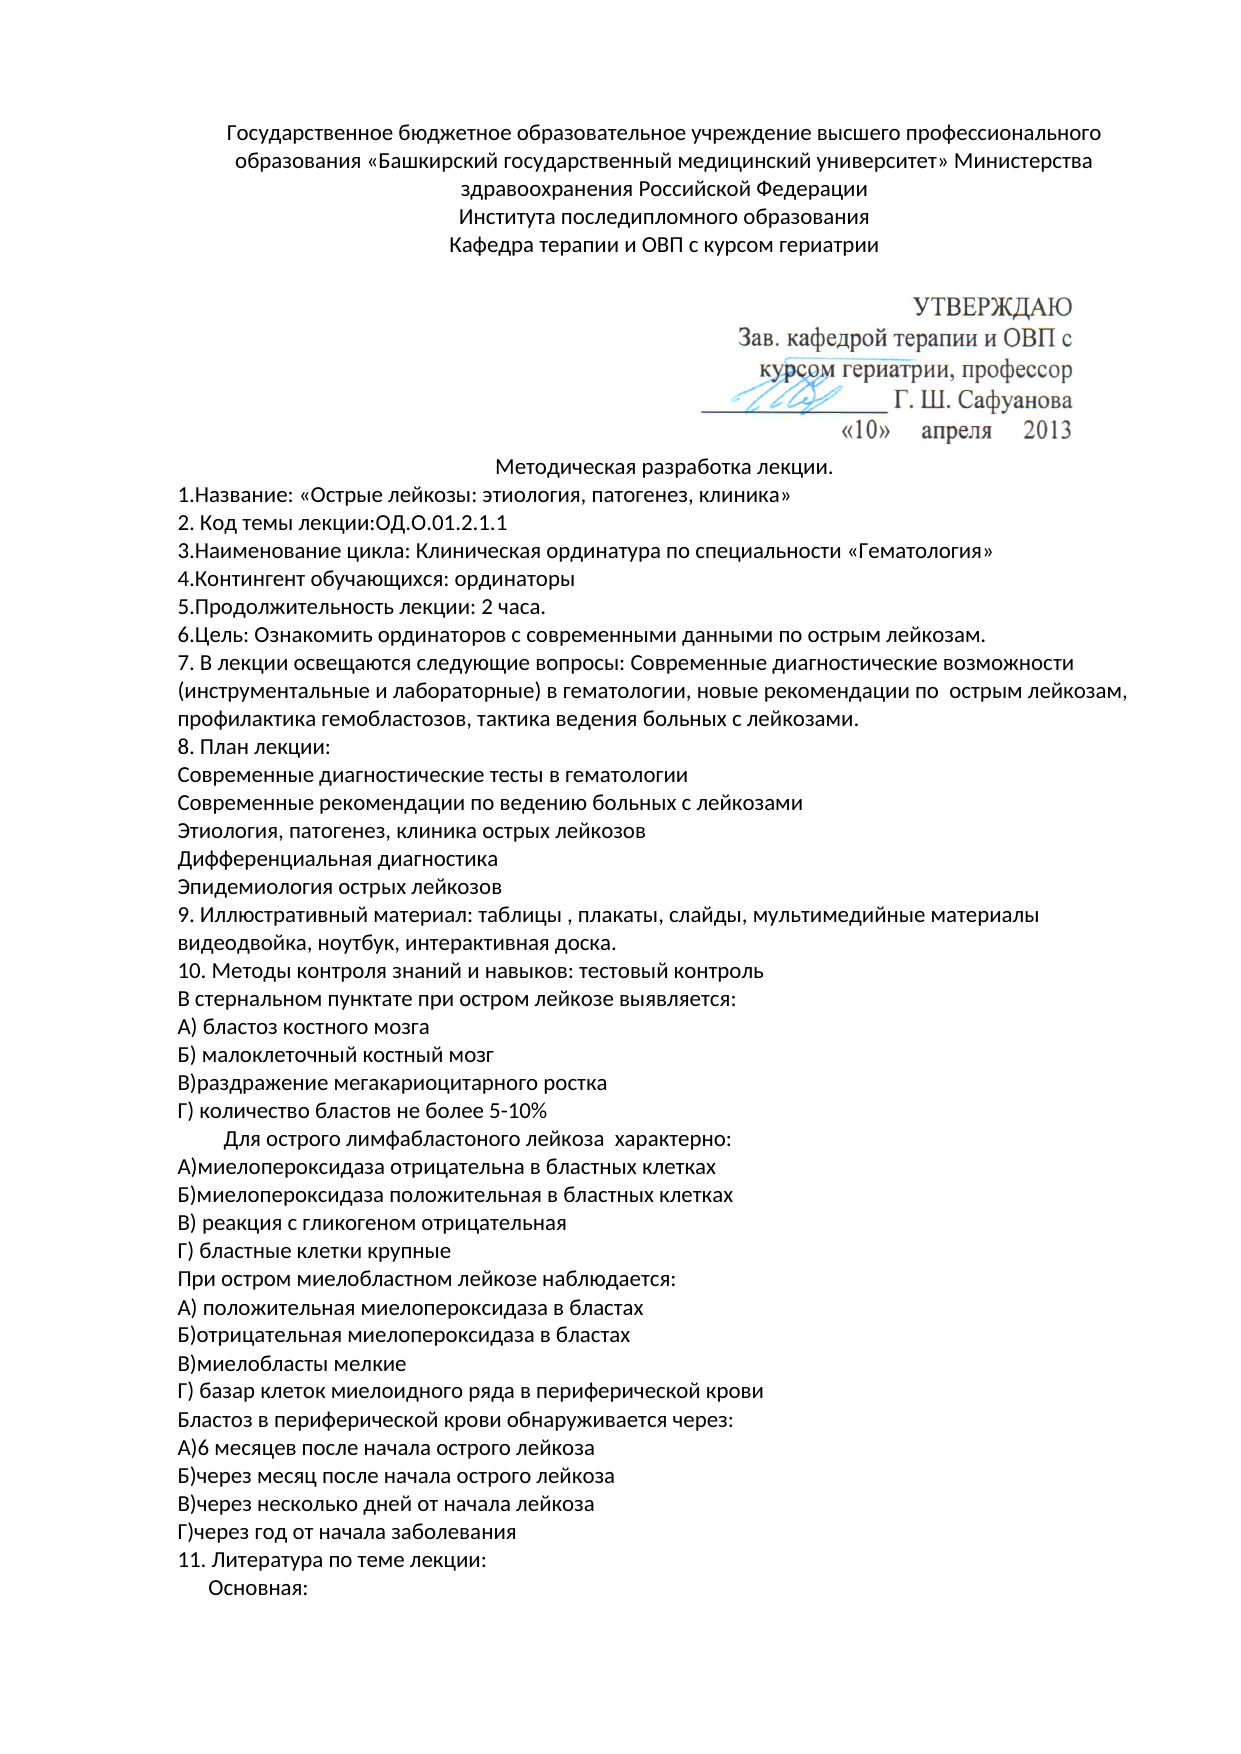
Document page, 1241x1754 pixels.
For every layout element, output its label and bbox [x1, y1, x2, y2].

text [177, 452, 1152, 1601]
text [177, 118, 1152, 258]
picture [559, 258, 1152, 452]
